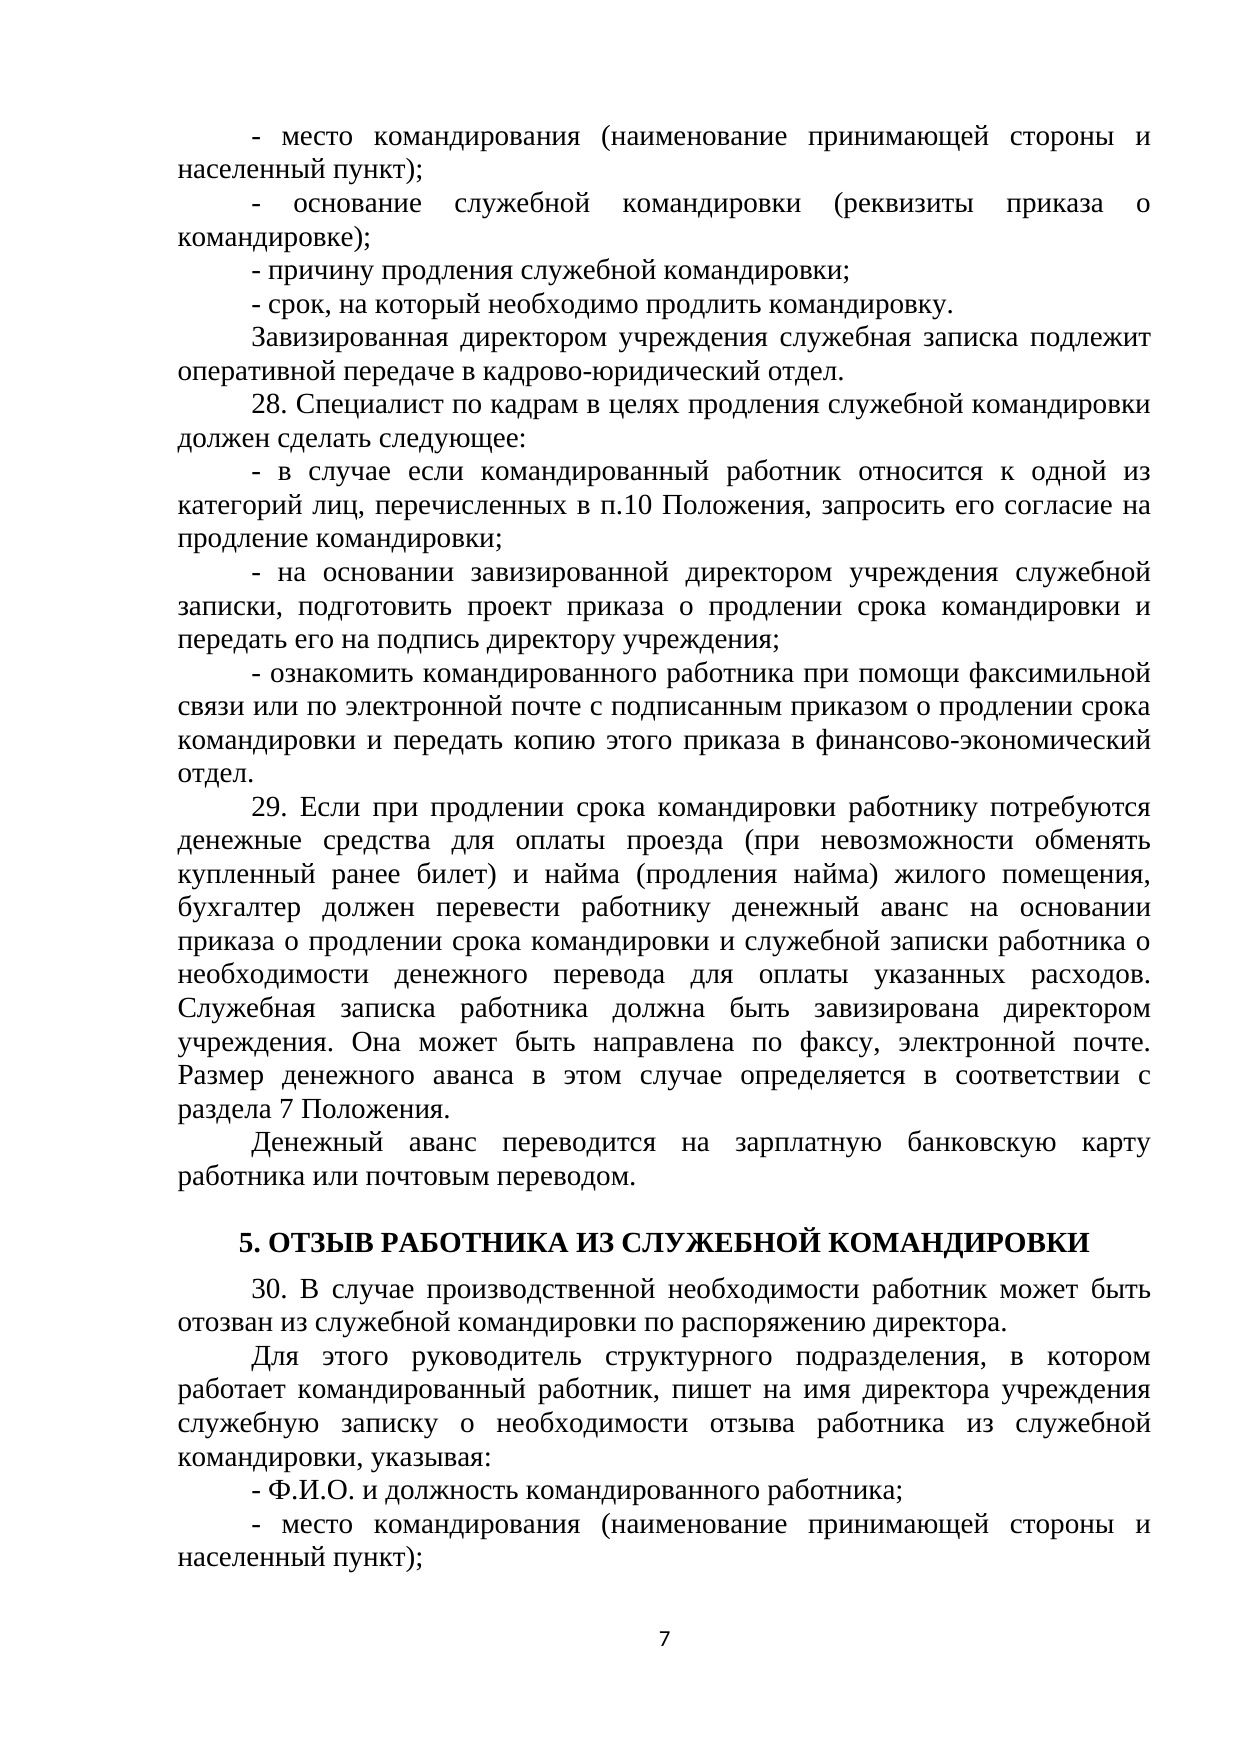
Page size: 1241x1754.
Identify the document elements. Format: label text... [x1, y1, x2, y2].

text - срок, на который необходимо продлить командировку. [177, 286, 1152, 319]
text - основание служебной командировки (реквизиты приказа о командировке); [177, 185, 1152, 252]
text Завизированная директором учреждения служебная записка подлежит оперативной передаче в кадрово-юридический отдел. [177, 319, 1152, 386]
text - ознакомить командированного работника при помощи факсимильной связи или по электронной почте с подписанным приказом о продлении срока командировки и передать копию этого приказа в финансово-экономический отдел. [177, 655, 1152, 789]
text - в случае если командированный работник относится к одной из категорий лиц, перечисленных в п.10 Положения, запросить его согласие на продление командировки; [177, 453, 1152, 554]
text - место командирования (наименование принимающей стороны и населенный пункт); [177, 1506, 1152, 1573]
text - на основании завизированной директором учреждения служебной записки, подготовить проект приказа о продлении срока командировки и передать его на подпись директору учреждения; [177, 554, 1152, 655]
text - причину продления служебной командировки; [177, 252, 1152, 286]
text 29. Если при продлении срока командировки работнику потребуются денежные средства для оплаты проезда (при невозможности обменять купленный ранее билет) и найма (продления найма) жилого помещения, бухгалтер должен перевести работнику денежный аванс на основании приказа о продлении срока командировки и служебной записки работника о необходимости денежного перевода для оплаты указанных расходов. Служебная записка работника должна быть завизирована директором учреждения. Она может быть направлена по факсу, электронной почте. Размер денежного аванса в этом случае определяется в соответствии с раздела 7 Положения. [177, 789, 1152, 1124]
text 28. Специалист по кадрам в целях продления служебной командировки должен сделать следующее: [177, 386, 1152, 453]
text - место командирования (наименование принимающей стороны и населенный пункт); [177, 118, 1152, 185]
text 5. ОТЗЫВ РАБОТНИКА ИЗ СЛУЖЕБНОЙ КОМАНДИРОВКИ [177, 1225, 1152, 1258]
text Денежный аванс переводится на зарплатную банковскую карту работника или почтовым переводом. [177, 1124, 1152, 1191]
text - Ф.И.О. и должность командированного работника; [177, 1472, 1152, 1506]
text Для этого руководитель структурного подразделения, в котором работает командированный работник, пишет на имя директора учреждения служебную записку о необходимости отзыва работника из служебной командировки, указывая: [177, 1338, 1152, 1472]
text 30. В случае производственной необходимости работник может быть отозван из служебной командировки по распоряжению директора. [177, 1271, 1152, 1338]
